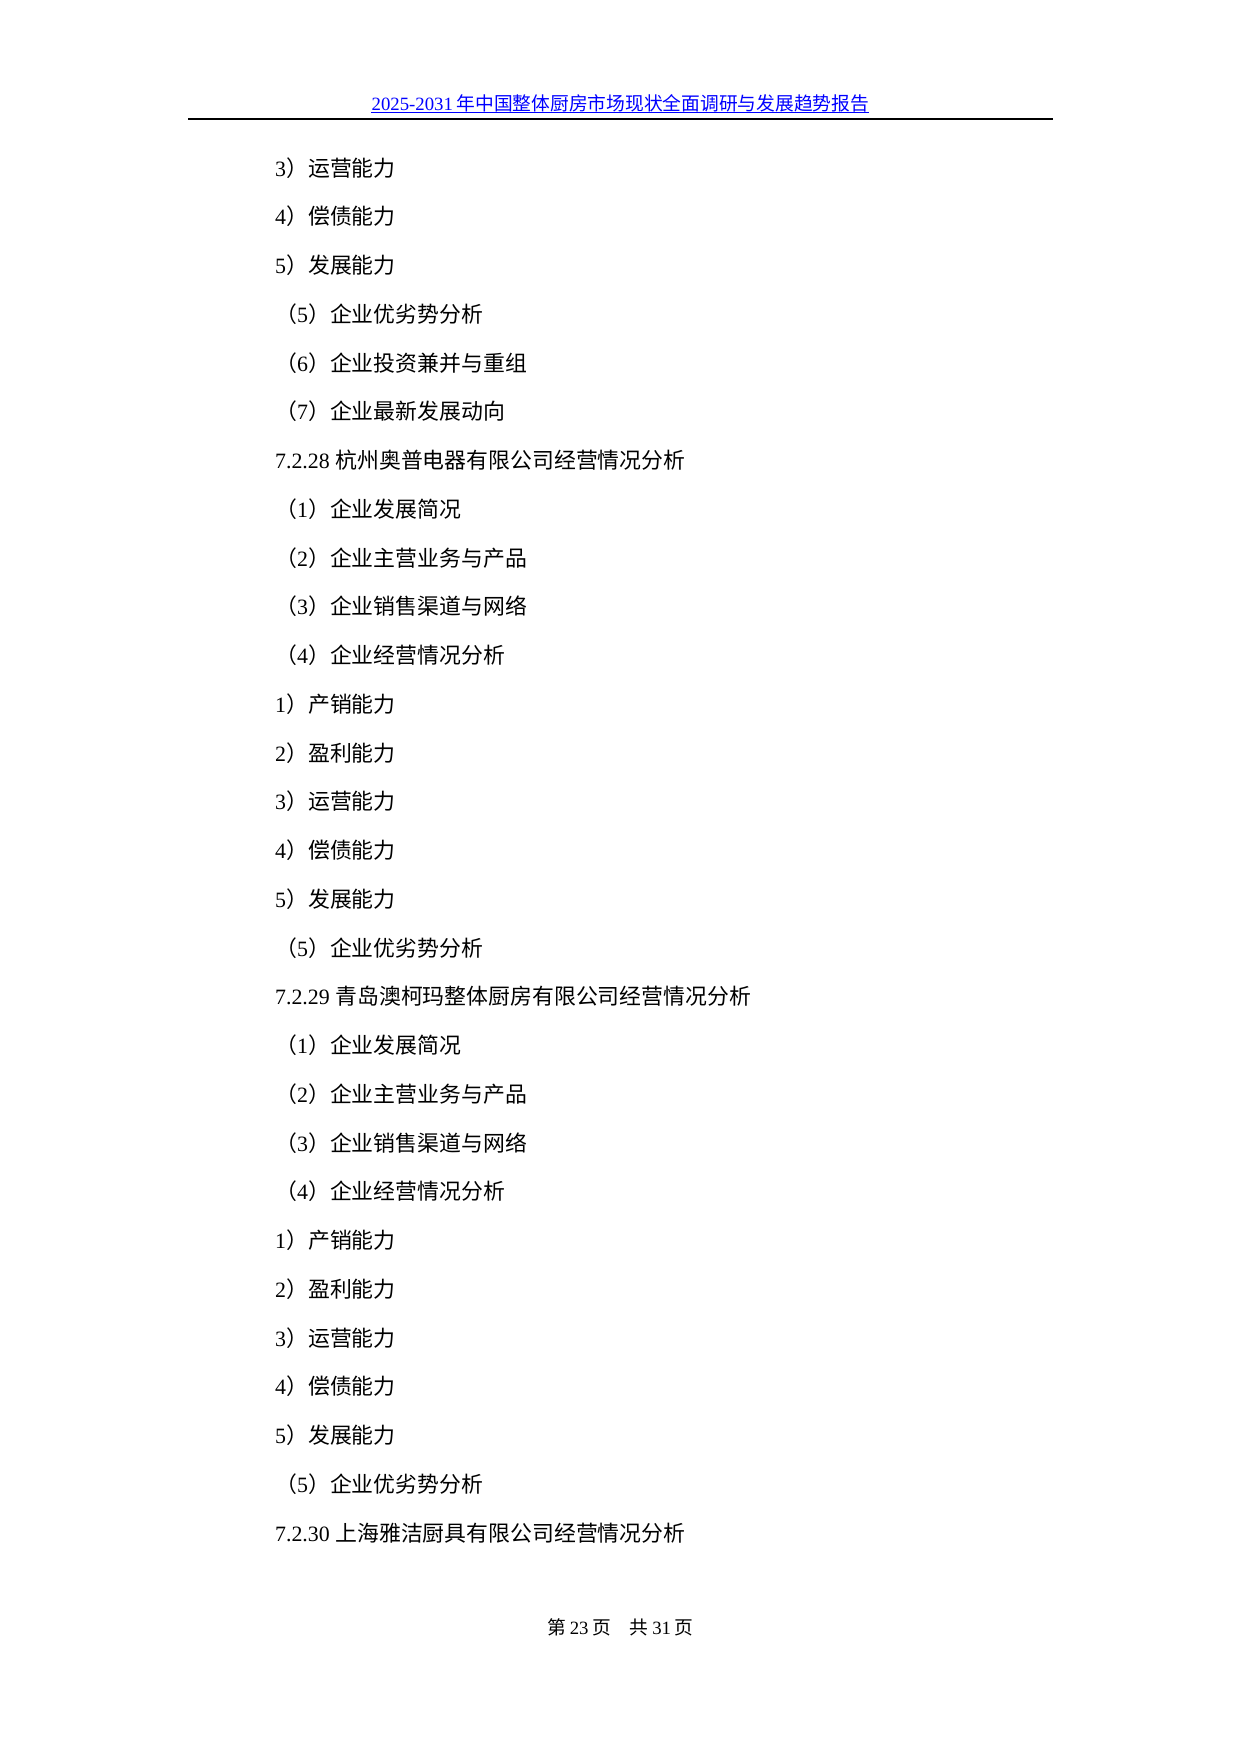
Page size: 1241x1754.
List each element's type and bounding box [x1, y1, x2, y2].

text [187, 150, 1053, 1548]
